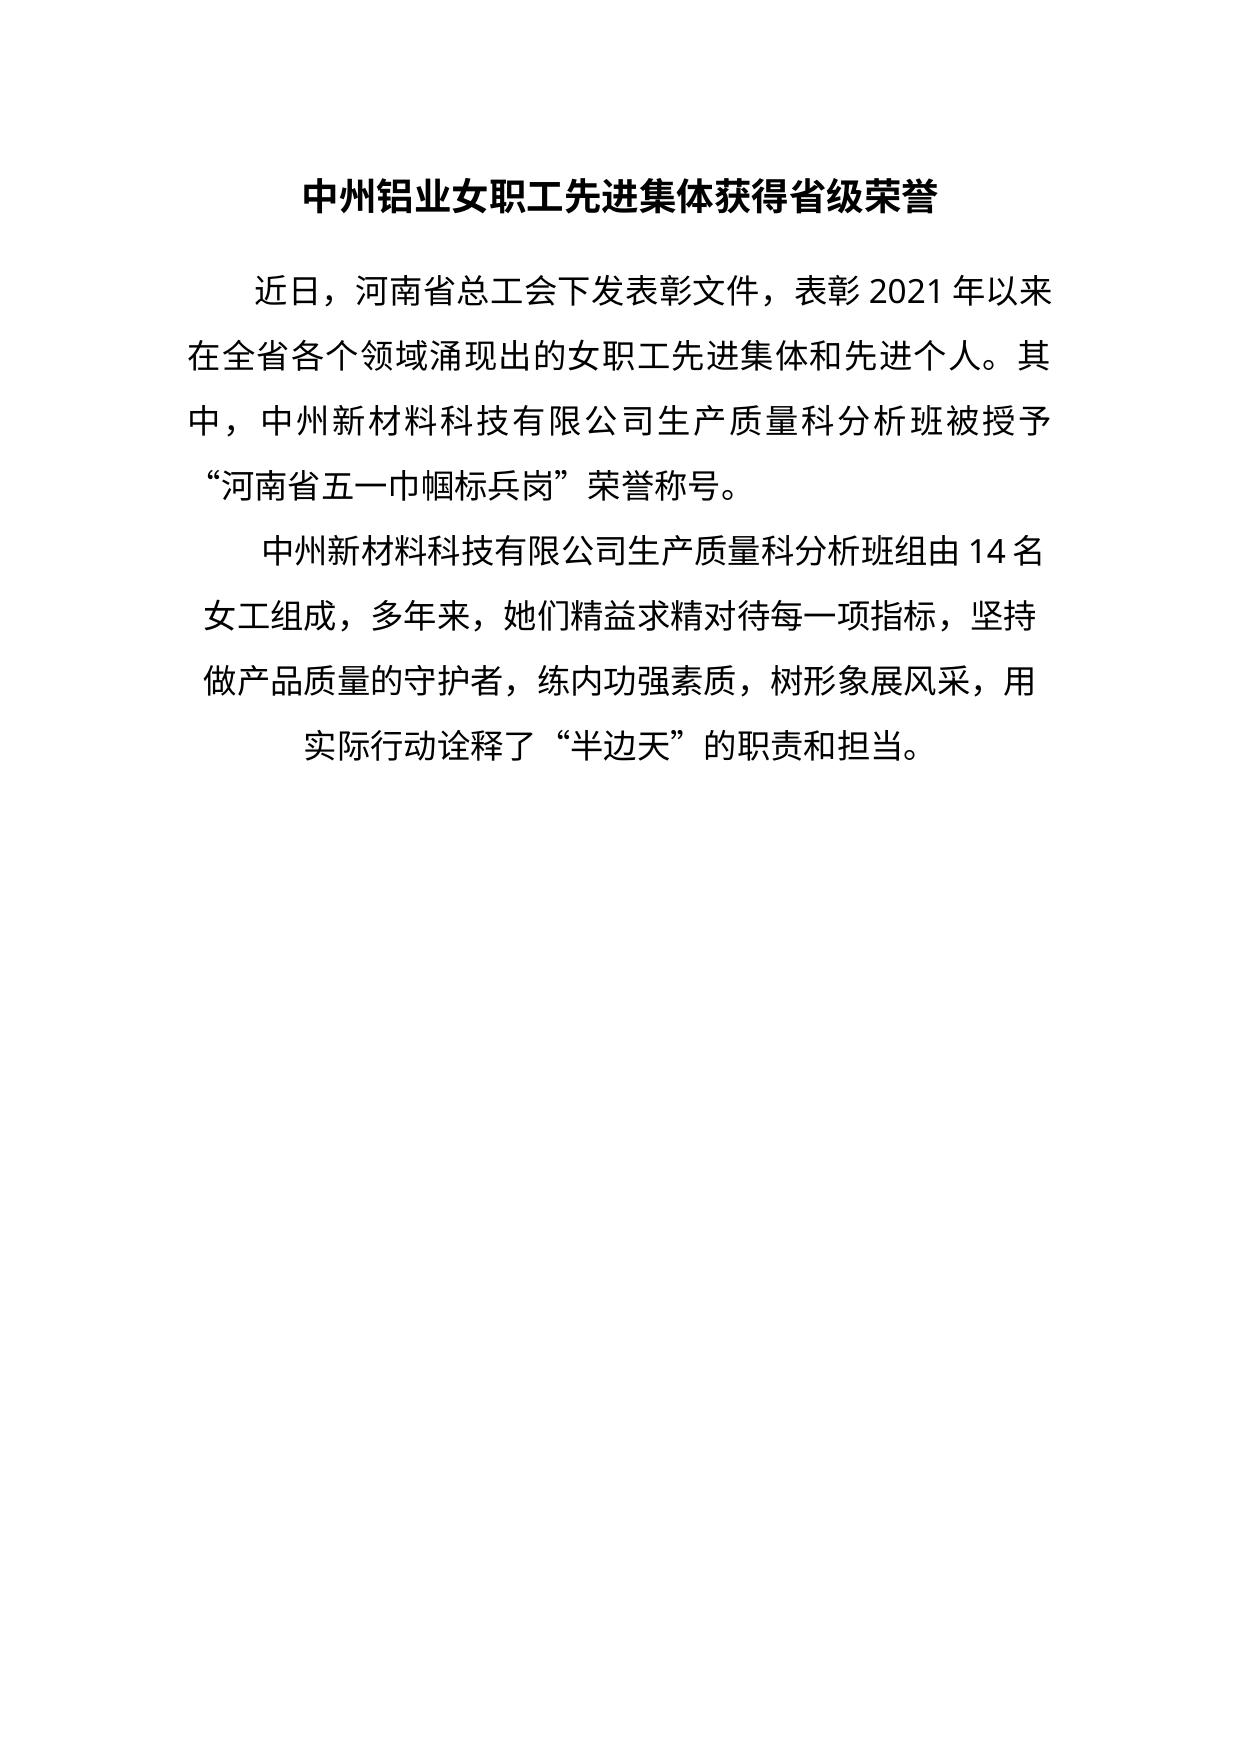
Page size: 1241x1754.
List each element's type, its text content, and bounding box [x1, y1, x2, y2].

text 中州铝业女职工先进集体获得省级荣誉 [187, 162, 1053, 227]
text 中州新材料科技有限公司生产质量科分析班组由14名女工组成，多年来，她们精益求精对待每一项指标，坚持做产品质量的守护者，练内功强素质，树形象展风采，用实际行动诠释了“半边天”的职责和担当。 [187, 516, 1053, 776]
text 近日，河南省总工会下发表彰文件，表彰2021年以来在全省各个领域涌现出的女职工先进集体和先进个人。其中，中州新材料科技有限公司生产质量科分析班被授予“河南省五一巾帼标兵岗”荣誉称号。 [187, 256, 1053, 516]
